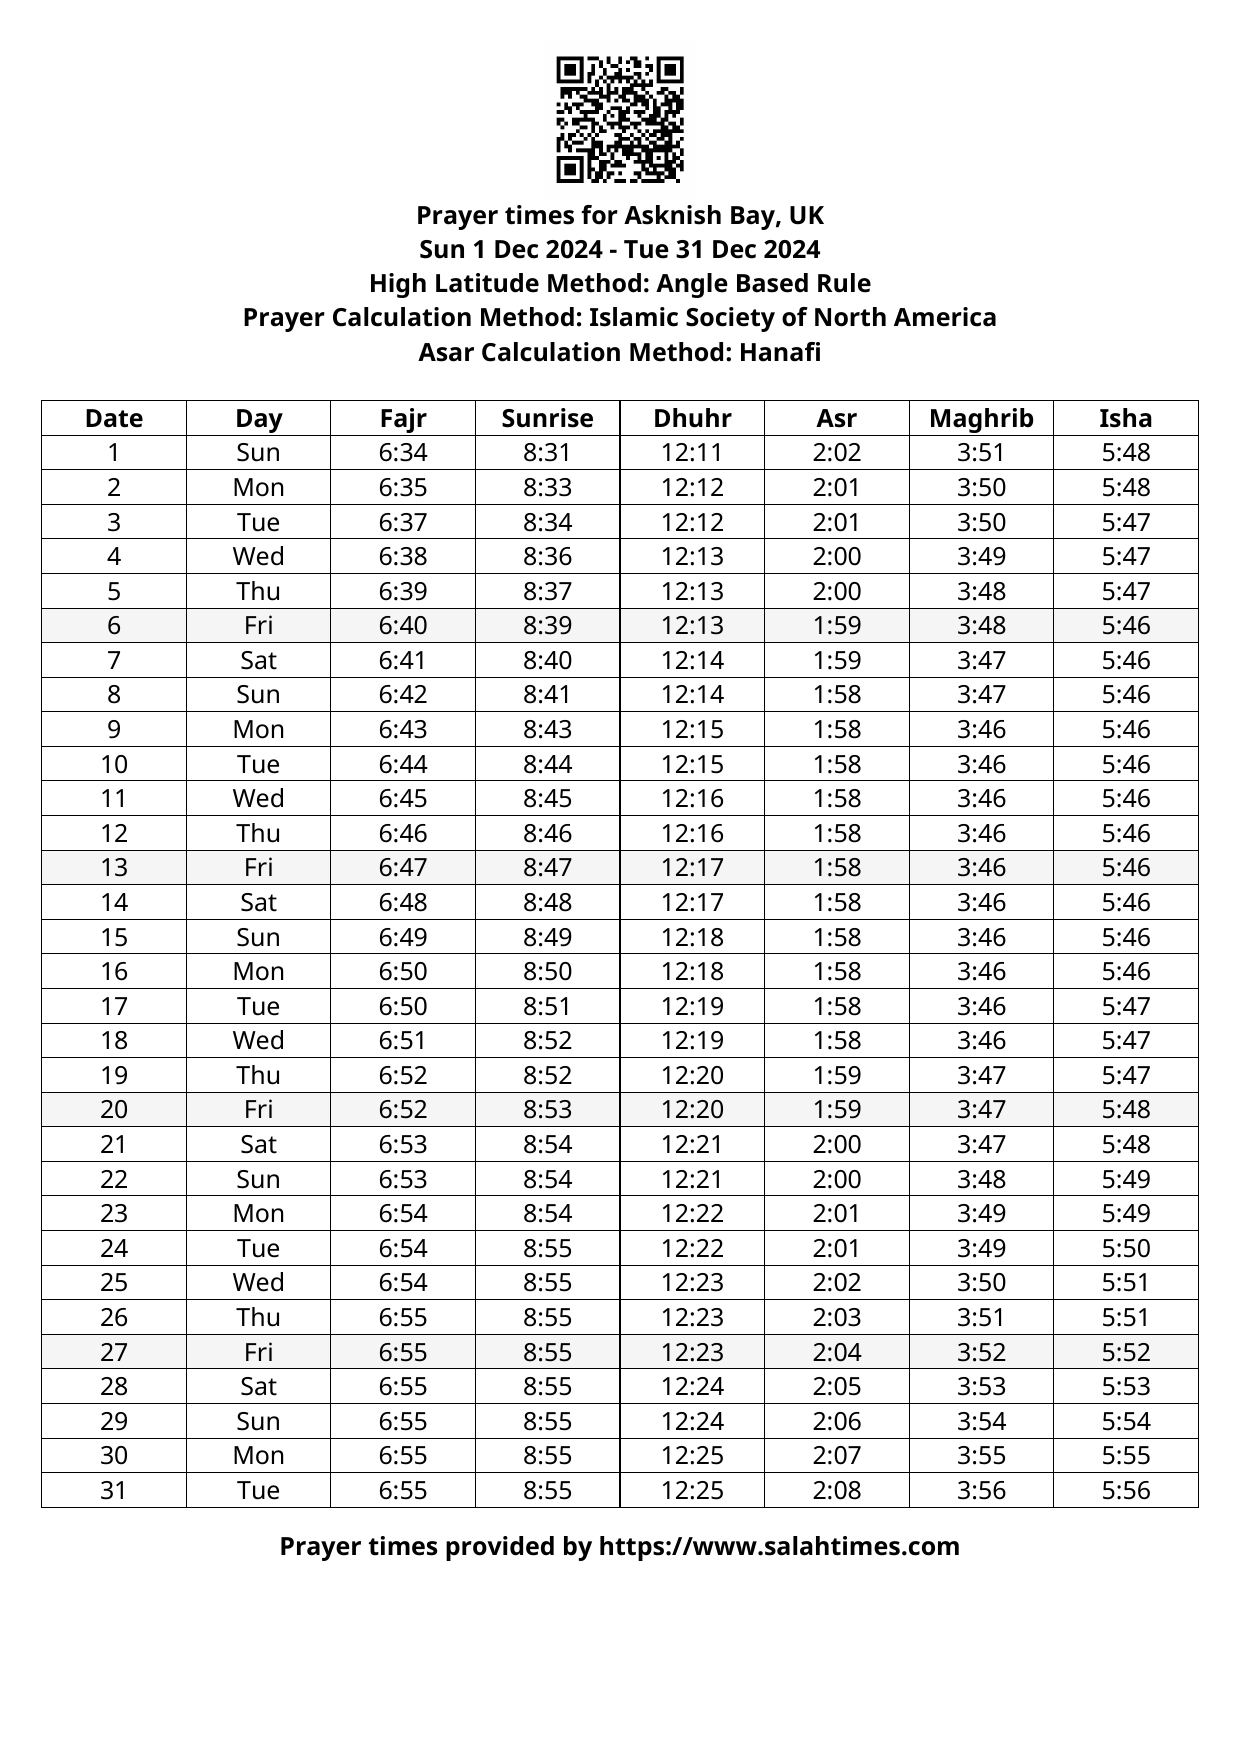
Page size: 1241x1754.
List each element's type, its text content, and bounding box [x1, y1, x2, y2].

table_cell 1:59 [765, 1093, 909, 1126]
table_cell 12:20 [621, 1058, 764, 1092]
table_cell 6:39 [331, 574, 475, 607]
table_cell 2:00 [765, 539, 909, 573]
table_cell 9 [42, 712, 186, 746]
table_cell 6:50 [331, 989, 475, 1022]
table_cell 8:41 [476, 678, 619, 711]
table_cell 6:40 [331, 609, 475, 642]
table_cell 24 [42, 1231, 186, 1264]
table_cell 6:46 [331, 816, 475, 849]
table_cell 20 [42, 1093, 186, 1126]
table_cell 6:42 [331, 678, 475, 711]
table_cell 12:19 [621, 989, 764, 1022]
table_cell Fri [187, 1335, 330, 1368]
table_cell 6:55 [331, 1300, 475, 1334]
table_cell 6 [42, 609, 186, 642]
table_cell Thu [187, 1058, 330, 1092]
table_cell Sun [187, 920, 330, 953]
table_cell 6:55 [331, 1404, 475, 1437]
table_cell 5:51 [1054, 1266, 1198, 1299]
table_cell 5:46 [1054, 816, 1198, 849]
table_cell 6:55 [331, 1369, 475, 1403]
table_cell 12:12 [621, 470, 764, 504]
table_cell Sat [187, 643, 330, 677]
table_cell 3:50 [910, 470, 1053, 504]
table_cell 8 [42, 678, 186, 711]
table_cell 8:31 [476, 436, 619, 469]
table_cell 6:41 [331, 643, 475, 677]
table_cell 5:47 [1054, 539, 1198, 573]
table_cell 6:48 [331, 885, 475, 919]
table_cell 3:49 [910, 1231, 1053, 1264]
table_cell 2:00 [765, 574, 909, 607]
table_cell 5 [42, 574, 186, 607]
table_cell 8:55 [476, 1439, 619, 1472]
table_cell 8:54 [476, 1127, 619, 1161]
table_cell 1:58 [765, 989, 909, 1022]
table_cell 8:47 [476, 851, 619, 884]
table_cell 25 [42, 1266, 186, 1299]
text High Latitude Method: Angle Based Rule [42, 266, 1198, 300]
table_cell 5:47 [1054, 989, 1198, 1022]
table_cell 6:43 [331, 712, 475, 746]
table_cell Mon [187, 1196, 330, 1230]
table_cell 6:54 [331, 1196, 475, 1230]
table_cell 2:01 [765, 505, 909, 538]
table_cell 5:56 [1054, 1473, 1198, 1507]
table_cell 3:54 [910, 1404, 1053, 1437]
table_cell 1:58 [765, 885, 909, 919]
table_header Isha [1054, 401, 1198, 434]
table_cell 8:50 [476, 954, 619, 988]
table_cell 1:59 [765, 1058, 909, 1092]
table_cell 1:59 [765, 643, 909, 677]
table_cell 8:54 [476, 1162, 619, 1195]
table_cell 12:13 [621, 539, 764, 573]
table_cell 2:04 [765, 1335, 909, 1368]
table_cell 5:50 [1054, 1231, 1198, 1264]
table_header Asr [765, 401, 909, 434]
table_cell 2:02 [765, 1266, 909, 1299]
table_cell 3:47 [910, 1058, 1053, 1092]
table_cell 3:48 [910, 609, 1053, 642]
table_cell Tue [187, 1473, 330, 1507]
table_cell 2:07 [765, 1439, 909, 1472]
table_cell 4 [42, 539, 186, 573]
table_cell 29 [42, 1404, 186, 1437]
table_cell 30 [42, 1439, 186, 1472]
table_cell 26 [42, 1300, 186, 1334]
table_cell 12:24 [621, 1369, 764, 1403]
table_cell Sat [187, 1127, 330, 1161]
table_cell 2:02 [765, 436, 909, 469]
table_cell 12:25 [621, 1439, 764, 1472]
table_cell 13 [42, 851, 186, 884]
table_cell 6:53 [331, 1127, 475, 1161]
table_cell 6:52 [331, 1093, 475, 1126]
table_cell 6:54 [331, 1231, 475, 1264]
table_cell 1:59 [765, 609, 909, 642]
table_cell Tue [187, 1231, 330, 1264]
table_cell 6:55 [331, 1439, 475, 1472]
table_cell 5:46 [1054, 609, 1198, 642]
table_header Date [42, 401, 186, 434]
table_cell 6:37 [331, 505, 475, 538]
table_cell 8:49 [476, 920, 619, 953]
table_cell 6:35 [331, 470, 475, 504]
table_cell 5:47 [1054, 505, 1198, 538]
table_cell 2:01 [765, 1231, 909, 1264]
table_cell 1:58 [765, 678, 909, 711]
table_cell Tue [187, 505, 330, 538]
table_cell 1 [42, 436, 186, 469]
table_cell 8:55 [476, 1300, 619, 1334]
table_cell 5:51 [1054, 1300, 1198, 1334]
table_cell 12:15 [621, 712, 764, 746]
table_cell 5:46 [1054, 920, 1198, 953]
table_cell 8:33 [476, 470, 619, 504]
table_cell 6:49 [331, 920, 475, 953]
table_cell 8:55 [476, 1369, 619, 1403]
table_cell 3:51 [910, 1300, 1053, 1334]
table_cell 22 [42, 1162, 186, 1195]
table_cell 12:21 [621, 1127, 764, 1161]
table_cell 3:52 [910, 1335, 1053, 1368]
table_cell 12:14 [621, 643, 764, 677]
table_cell 1:58 [765, 954, 909, 988]
table_cell 6:45 [331, 781, 475, 815]
table_cell 12:17 [621, 851, 764, 884]
table_cell 3:46 [910, 920, 1053, 953]
table_cell 12 [42, 816, 186, 849]
table_cell 8:46 [476, 816, 619, 849]
table_cell 3:47 [910, 678, 1053, 711]
table_cell Thu [187, 816, 330, 849]
table_cell 12:16 [621, 781, 764, 815]
table_cell 6:53 [331, 1162, 475, 1195]
table_cell 5:46 [1054, 643, 1198, 677]
table_cell Sun [187, 678, 330, 711]
table_cell 1:58 [765, 781, 909, 815]
table_cell 8:43 [476, 712, 619, 746]
table_cell 8:52 [476, 1024, 619, 1057]
table_cell 3:46 [910, 747, 1053, 780]
table_cell 3:46 [910, 712, 1053, 746]
table_cell 17 [42, 989, 186, 1022]
table_cell Sun [187, 1162, 330, 1195]
table_header Dhuhr [621, 401, 764, 434]
table_cell 5:48 [1054, 436, 1198, 469]
table_cell 3:56 [910, 1473, 1053, 1507]
table_cell 8:44 [476, 747, 619, 780]
table_header Fajr [331, 401, 475, 434]
table_cell 3:46 [910, 816, 1053, 849]
table_cell 12:23 [621, 1300, 764, 1334]
table_cell 1:58 [765, 920, 909, 953]
table_cell 12:15 [621, 747, 764, 780]
table_cell Wed [187, 1024, 330, 1057]
table_cell 3:49 [910, 1196, 1053, 1230]
table_cell 3:46 [910, 851, 1053, 884]
table_cell Mon [187, 712, 330, 746]
table_cell 5:47 [1054, 1058, 1198, 1092]
table_cell 12:17 [621, 885, 764, 919]
table_cell 12:13 [621, 609, 764, 642]
table_cell 5:46 [1054, 678, 1198, 711]
table_cell 15 [42, 920, 186, 953]
table_cell 5:48 [1054, 1127, 1198, 1161]
table_cell 6:55 [331, 1473, 475, 1507]
table_cell 12:14 [621, 678, 764, 711]
table_cell 8:34 [476, 505, 619, 538]
table_cell 8:40 [476, 643, 619, 677]
table_cell 2:05 [765, 1369, 909, 1403]
table_cell 12:22 [621, 1196, 764, 1230]
text Prayer Calculation Method: Islamic Society of North America [42, 300, 1198, 334]
table_cell 6:47 [331, 851, 475, 884]
table_cell Tue [187, 989, 330, 1022]
table_cell Wed [187, 1266, 330, 1299]
table_cell Thu [187, 1300, 330, 1334]
table_cell 8:55 [476, 1266, 619, 1299]
table_cell 8:54 [476, 1196, 619, 1230]
table_cell 8:55 [476, 1404, 619, 1437]
table_cell 8:55 [476, 1231, 619, 1264]
table_cell 5:46 [1054, 781, 1198, 815]
table_cell Mon [187, 954, 330, 988]
table_cell Sat [187, 885, 330, 919]
table_cell 3:46 [910, 954, 1053, 988]
table_cell 3:53 [910, 1369, 1053, 1403]
table_cell Mon [187, 1439, 330, 1472]
table_cell 6:34 [331, 436, 475, 469]
table_cell 5:46 [1054, 747, 1198, 780]
table_cell 8:48 [476, 885, 619, 919]
table_cell 18 [42, 1024, 186, 1057]
table_cell 27 [42, 1335, 186, 1368]
table_cell 1:58 [765, 712, 909, 746]
table_cell 5:49 [1054, 1162, 1198, 1195]
table_cell 8:55 [476, 1473, 619, 1507]
table_cell 3:46 [910, 781, 1053, 815]
table_cell 8:39 [476, 609, 619, 642]
table_cell 1:58 [765, 851, 909, 884]
table_cell 6:54 [331, 1266, 475, 1299]
table_cell 8:55 [476, 1335, 619, 1368]
table_cell 12:22 [621, 1231, 764, 1264]
table_cell 10 [42, 747, 186, 780]
table_cell 3:47 [910, 1093, 1053, 1126]
table_cell 12:18 [621, 920, 764, 953]
table_cell Tue [187, 747, 330, 780]
table_cell 1:58 [765, 747, 909, 780]
table_cell 3:51 [910, 436, 1053, 469]
table_cell 2:00 [765, 1127, 909, 1161]
table_cell 14 [42, 885, 186, 919]
table_cell 19 [42, 1058, 186, 1092]
text Prayer times provided by https://www.salahtimes.com [42, 1528, 1198, 1563]
table_cell 6:52 [331, 1058, 475, 1092]
table_cell 12:24 [621, 1404, 764, 1437]
table_cell Wed [187, 539, 330, 573]
table_cell 2:03 [765, 1300, 909, 1334]
table_cell Mon [187, 470, 330, 504]
text Sun 1 Dec 2024 - Tue 31 Dec 2024 [42, 232, 1198, 266]
table_cell 3:46 [910, 885, 1053, 919]
text Prayer times for Asknish Bay, UK [42, 198, 1198, 232]
table_cell 3:47 [910, 1127, 1053, 1161]
table_cell 3:50 [910, 1266, 1053, 1299]
table_cell 12:23 [621, 1335, 764, 1368]
table_cell 3:48 [910, 1162, 1053, 1195]
table_cell 3:46 [910, 1024, 1053, 1057]
table_cell Sat [187, 1369, 330, 1403]
table_cell 8:52 [476, 1058, 619, 1092]
table_cell 11 [42, 781, 186, 815]
table_cell 12:16 [621, 816, 764, 849]
table_cell 2:01 [765, 470, 909, 504]
table_cell Sun [187, 1404, 330, 1437]
table_cell 12:12 [621, 505, 764, 538]
table_cell 8:51 [476, 989, 619, 1022]
table_cell Fri [187, 1093, 330, 1126]
table_cell 6:50 [331, 954, 475, 988]
table_cell 12:13 [621, 574, 764, 607]
table_cell 5:55 [1054, 1439, 1198, 1472]
table_cell 2:06 [765, 1404, 909, 1437]
table_cell 2:08 [765, 1473, 909, 1507]
table_cell 5:46 [1054, 954, 1198, 988]
table_cell 5:54 [1054, 1404, 1198, 1437]
table_cell 12:23 [621, 1266, 764, 1299]
table_cell 5:46 [1054, 712, 1198, 746]
table_cell 23 [42, 1196, 186, 1230]
table_cell 3:48 [910, 574, 1053, 607]
table_header Day [187, 401, 330, 434]
table_cell 5:48 [1054, 1093, 1198, 1126]
table_cell 28 [42, 1369, 186, 1403]
table_cell 31 [42, 1473, 186, 1507]
table_cell 3:50 [910, 505, 1053, 538]
table_cell 6:38 [331, 539, 475, 573]
table_cell 6:44 [331, 747, 475, 780]
table_cell 6:51 [331, 1024, 475, 1057]
table_cell 6:55 [331, 1335, 475, 1368]
table_cell Wed [187, 781, 330, 815]
table_cell 5:47 [1054, 574, 1198, 607]
table_cell 3:49 [910, 539, 1053, 573]
table_cell 5:53 [1054, 1369, 1198, 1403]
table_cell 8:45 [476, 781, 619, 815]
table_cell 12:18 [621, 954, 764, 988]
table_cell 8:37 [476, 574, 619, 607]
table_cell 2:01 [765, 1196, 909, 1230]
table_cell 5:46 [1054, 885, 1198, 919]
table_header Sunrise [476, 401, 619, 434]
table_header Maghrib [910, 401, 1053, 434]
table_cell 3:46 [910, 989, 1053, 1022]
picture [542, 41, 699, 198]
text Asar Calculation Method: Hanafi [42, 334, 1198, 368]
table_cell 21 [42, 1127, 186, 1161]
table_cell 12:25 [621, 1473, 764, 1507]
table_cell 3:47 [910, 643, 1053, 677]
table_cell 1:58 [765, 1024, 909, 1057]
table_cell 5:52 [1054, 1335, 1198, 1368]
table_cell Thu [187, 574, 330, 607]
table_cell 5:47 [1054, 1024, 1198, 1057]
table_cell 12:11 [621, 436, 764, 469]
table_cell 5:49 [1054, 1196, 1198, 1230]
table_cell 5:48 [1054, 470, 1198, 504]
table_cell 5:46 [1054, 851, 1198, 884]
table_cell 2 [42, 470, 186, 504]
table_cell 2:00 [765, 1162, 909, 1195]
table_cell 8:53 [476, 1093, 619, 1126]
table_cell 7 [42, 643, 186, 677]
table_cell Fri [187, 609, 330, 642]
table_cell 16 [42, 954, 186, 988]
table_cell Sun [187, 436, 330, 469]
table_cell 3 [42, 505, 186, 538]
table_cell 12:19 [621, 1024, 764, 1057]
table_cell 8:36 [476, 539, 619, 573]
table_cell 12:21 [621, 1162, 764, 1195]
table_cell 12:20 [621, 1093, 764, 1126]
table_cell 1:58 [765, 816, 909, 849]
table_cell Fri [187, 851, 330, 884]
table_cell 3:55 [910, 1439, 1053, 1472]
